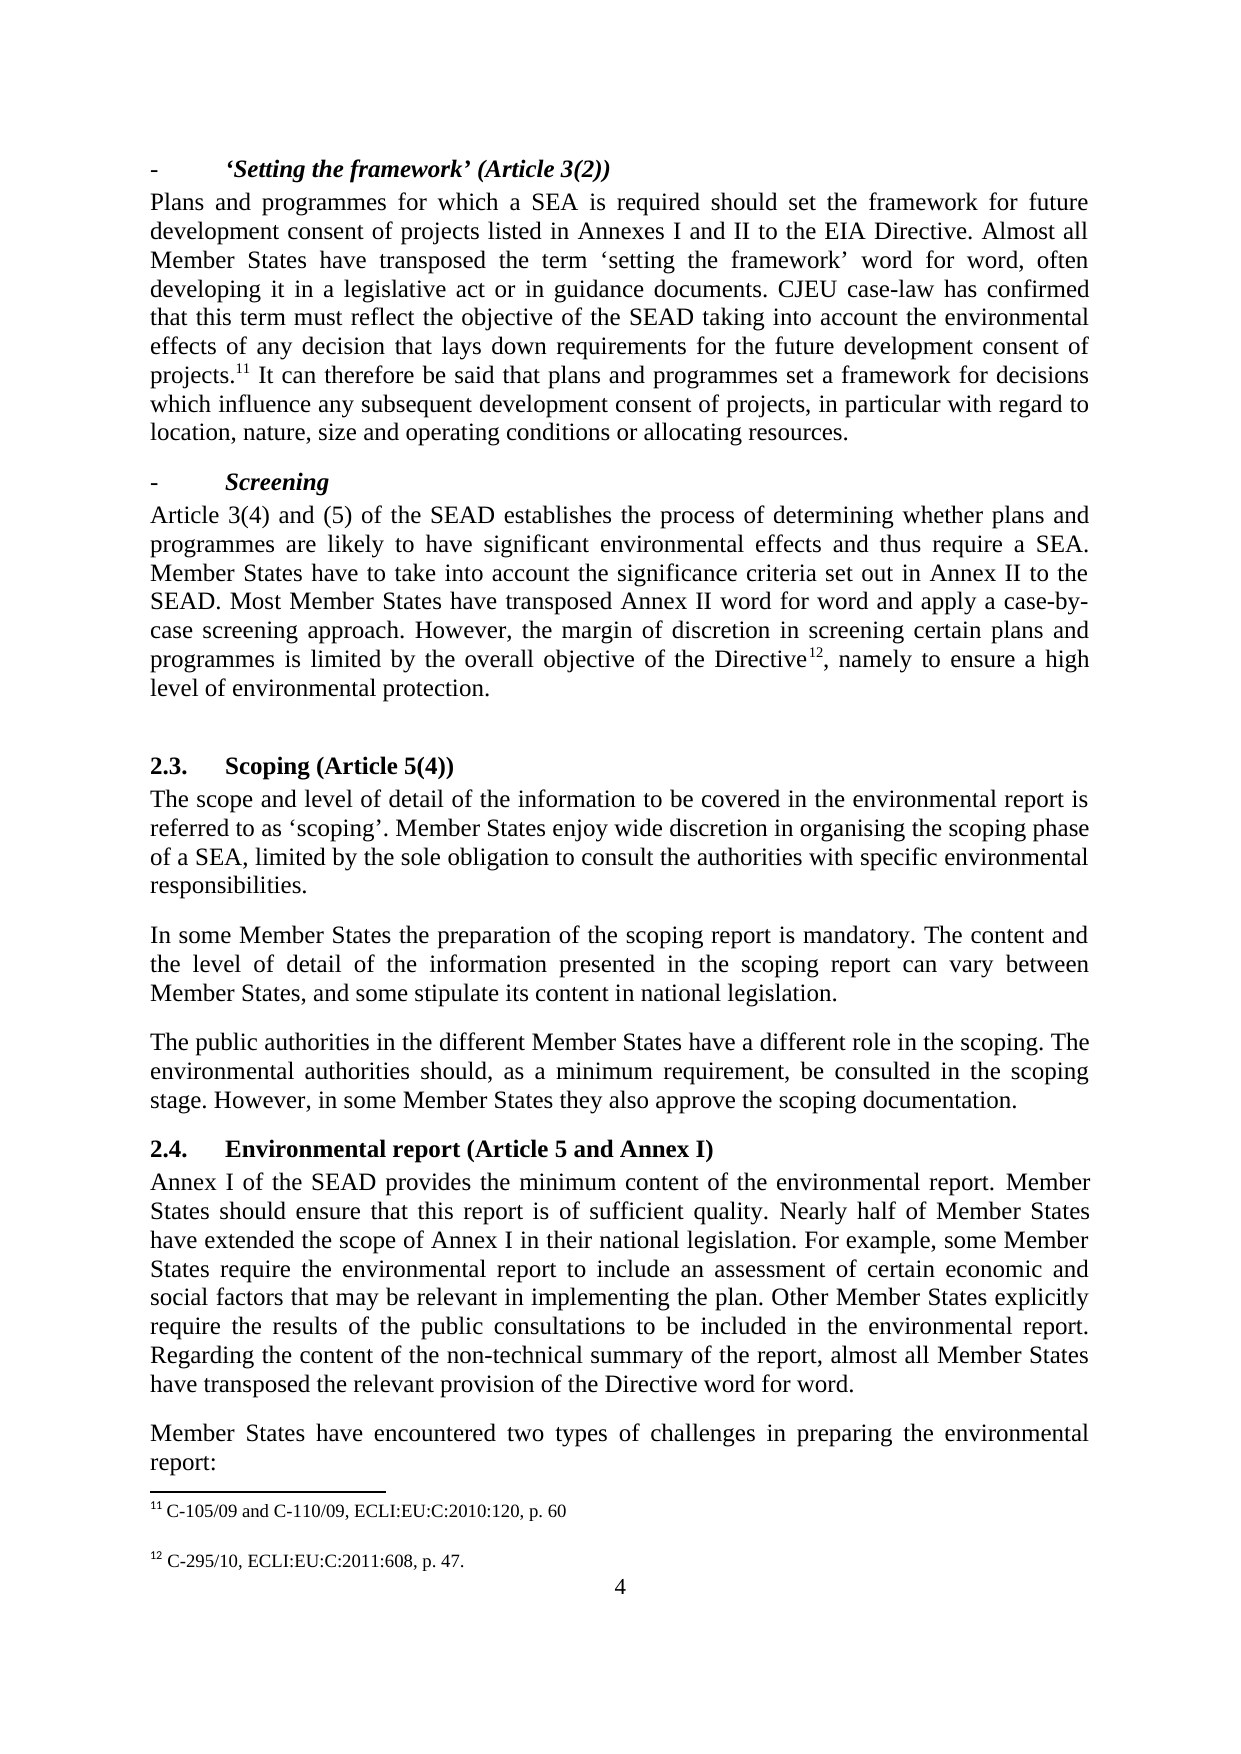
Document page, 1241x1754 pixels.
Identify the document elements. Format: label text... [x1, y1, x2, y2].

subtitle 2.4. Environmental report (Article 5 and Annex I) [150, 1134, 1090, 1163]
text Article 3(4) and (5) of the SEAD establishes the process of determining whether plans and programmes are likely to have significant environmental effects and thus require a SEA. Member States have to take into account the significance criteria set out in Annex II to the SEAD. Most Member States have transposed Annex II word for word and apply a case-by-case screening approach. However, the margin of discretion in screening certain plans and programmes is limited by the overall objective of the Directive, namely to ensure a high level of environmental protection. [150, 500, 1090, 701]
text In some Member States the preparation of the scoping report is mandatory. The content and the level of detail of the information presented in the scoping report can vary between Member States, and some stipulate its content in national legislation. [150, 920, 1090, 1006]
text Member States have encountered two types of challenges in preparing the environmental report: [150, 1418, 1090, 1476]
text The scope and level of detail of the information to be covered in the environmental report is referred to as ‘scoping’. Member States enjoy wide discretion in organising the scoping phase of a SEA, limited by the sole obligation to consult the authorities with specific environmental responsibilities. [150, 784, 1090, 899]
text Annex I of the SEAD provides the minimum content of the environmental report. Member States should ensure that this report is of sufficient quality. Nearly half of Member States have extended the scope of Annex I in their national legislation. For example, some Member States require the environmental report to include an assessment of certain economic and social factors that may be relevant in implementing the plan. Other Member States explicitly require the results of the public consultations to be included in the environmental report. Regarding the content of the non-technical summary of the report, almost all Member States have transposed the relevant provision of the Directive word for word. [150, 1167, 1090, 1397]
text Plans and programmes for which a SEA is required should set the framework for future development consent of projects listed in Annexes I and II to the EIA Directive. Almost all Member States have transposed the term ‘setting the framework’ word for word, often developing it in a legislative act or in guidance documents. CJEU case-law has confirmed that this term must reflect the objective of the SEAD taking into account the environmental effects of any decision that lays down requirements for the future development consent of projects. It can therefore be said that plans and programmes set a framework for decisions which influence any subsequent development consent of projects, in particular with regard to location, nature, size and operating conditions or allocating resources. [150, 187, 1090, 446]
subtitle 2.3. Scoping (Article 5(4)) [150, 751, 1090, 780]
subtitle - Screening [150, 467, 1090, 496]
subtitle - ‘Setting the framework’ (Article 3(2)) [150, 154, 1090, 183]
text The public authorities in the different Member States have a different role in the scoping. The environmental authorities should, as a minimum requirement, be consulted in the scoping stage. However, in some Member States they also approve the scoping documentation. [150, 1027, 1090, 1113]
